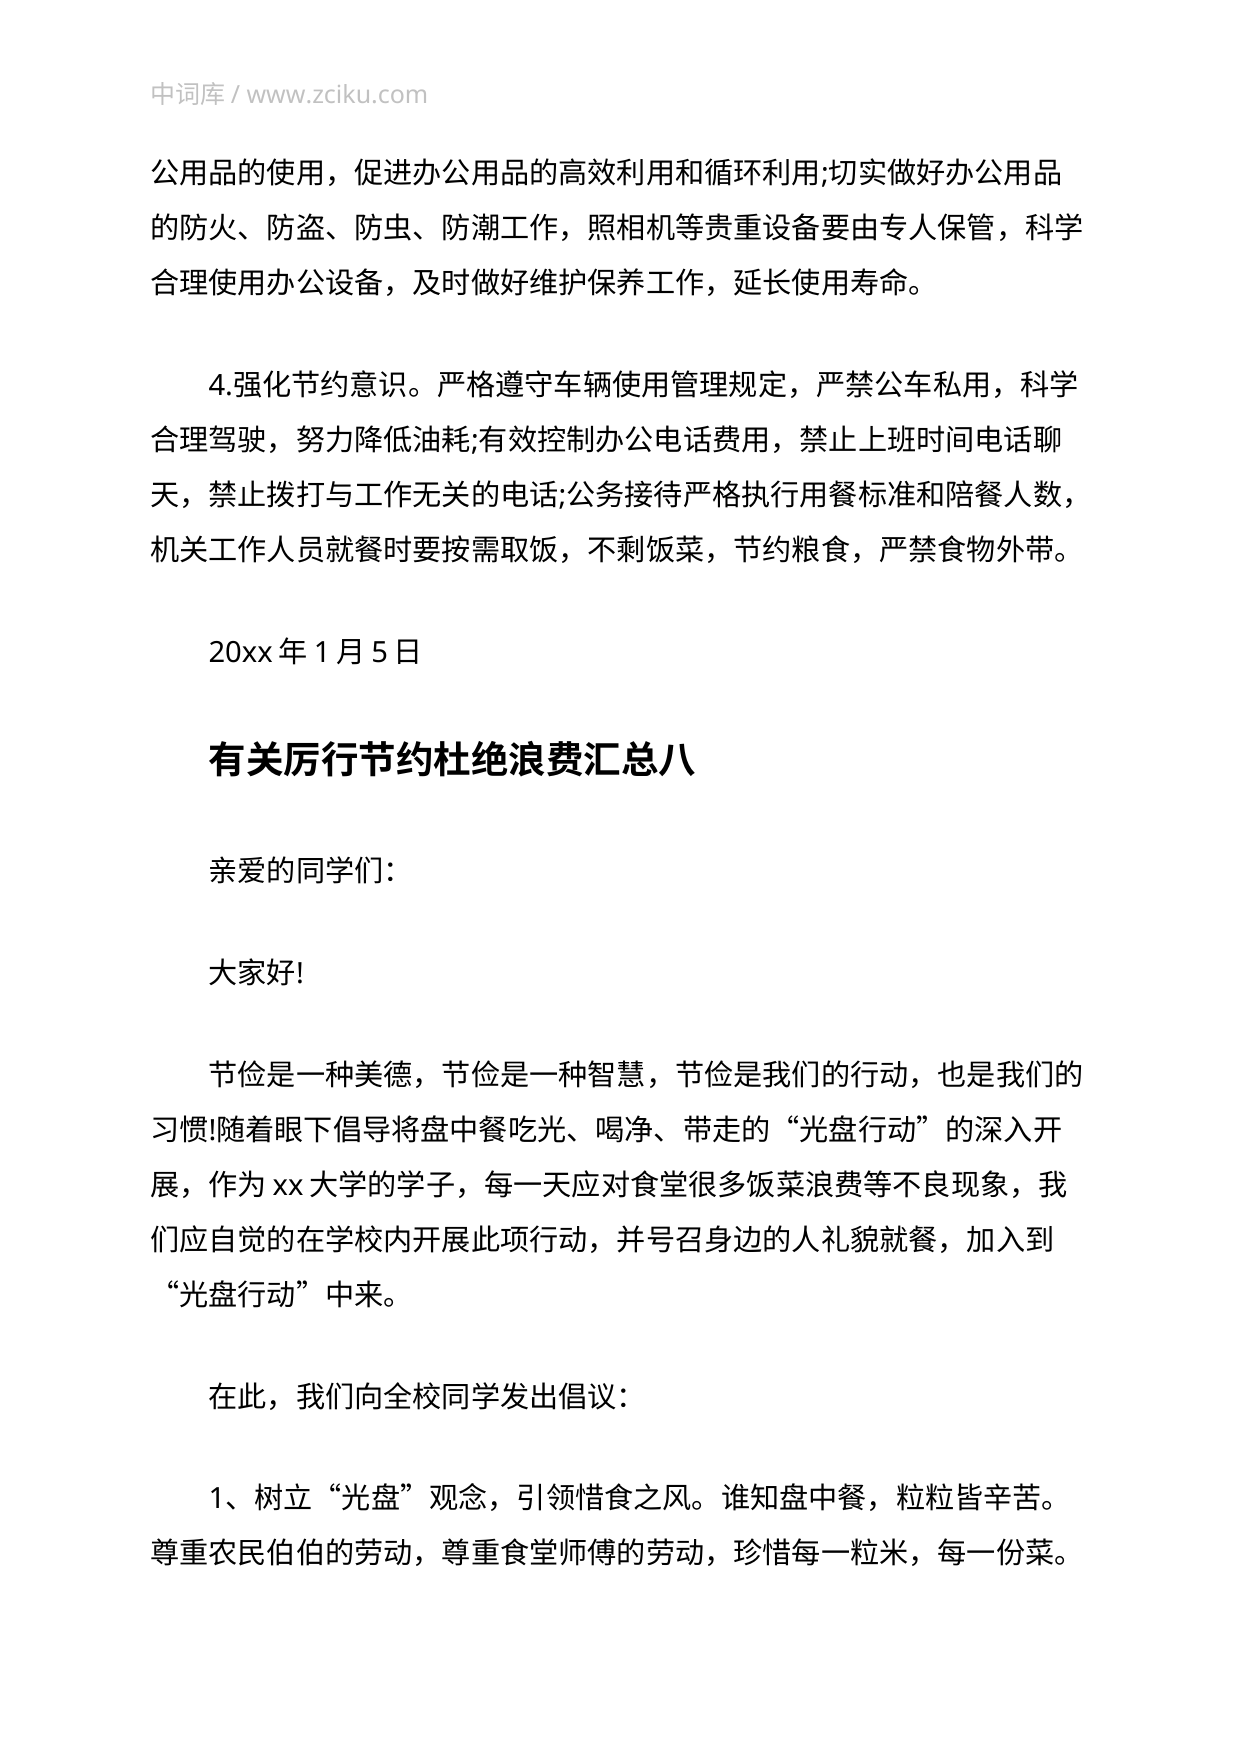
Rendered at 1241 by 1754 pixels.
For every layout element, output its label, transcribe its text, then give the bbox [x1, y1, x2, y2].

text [150, 150, 1090, 302]
text 亲爱的同学们： [150, 848, 1090, 890]
text 在此，我们向全校同学发出倡议： [150, 1373, 1090, 1415]
text 节俭是一种美德，节俭是一种智慧，节俭是我们的行动，也是我们的习惯!随着眼下倡导将盘中餐吃光、喝净、带走的“光盘行动”的深入开展，作为xx大学的学子，每一天应对食堂很多饭菜浪费等不良现象，我们应自觉的在学校内开展此项行动，并号召身边的人礼貌就餐，加入到“光盘行动”中来。 [150, 1052, 1090, 1314]
text 20xx年1月5日 [150, 628, 1090, 671]
text 有关厉行节约杜绝浪费汇总八 [150, 730, 1090, 785]
text 大家好! [150, 949, 1090, 992]
text 4.强化节约意识。严格遵守车辆使用管理规定，严禁公车私用，科学合理驾驶，努力降低油耗;有效控制办公电话费用，禁止上班时间电话聊天，禁止拨打与工作无关的电话;公务接待严格执行用餐标准和陪餐人数，机关工作人员就餐时要按需取饭，不剩饭菜，节约粮食，严禁食物外带。 [150, 362, 1090, 569]
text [150, 1475, 1090, 1572]
